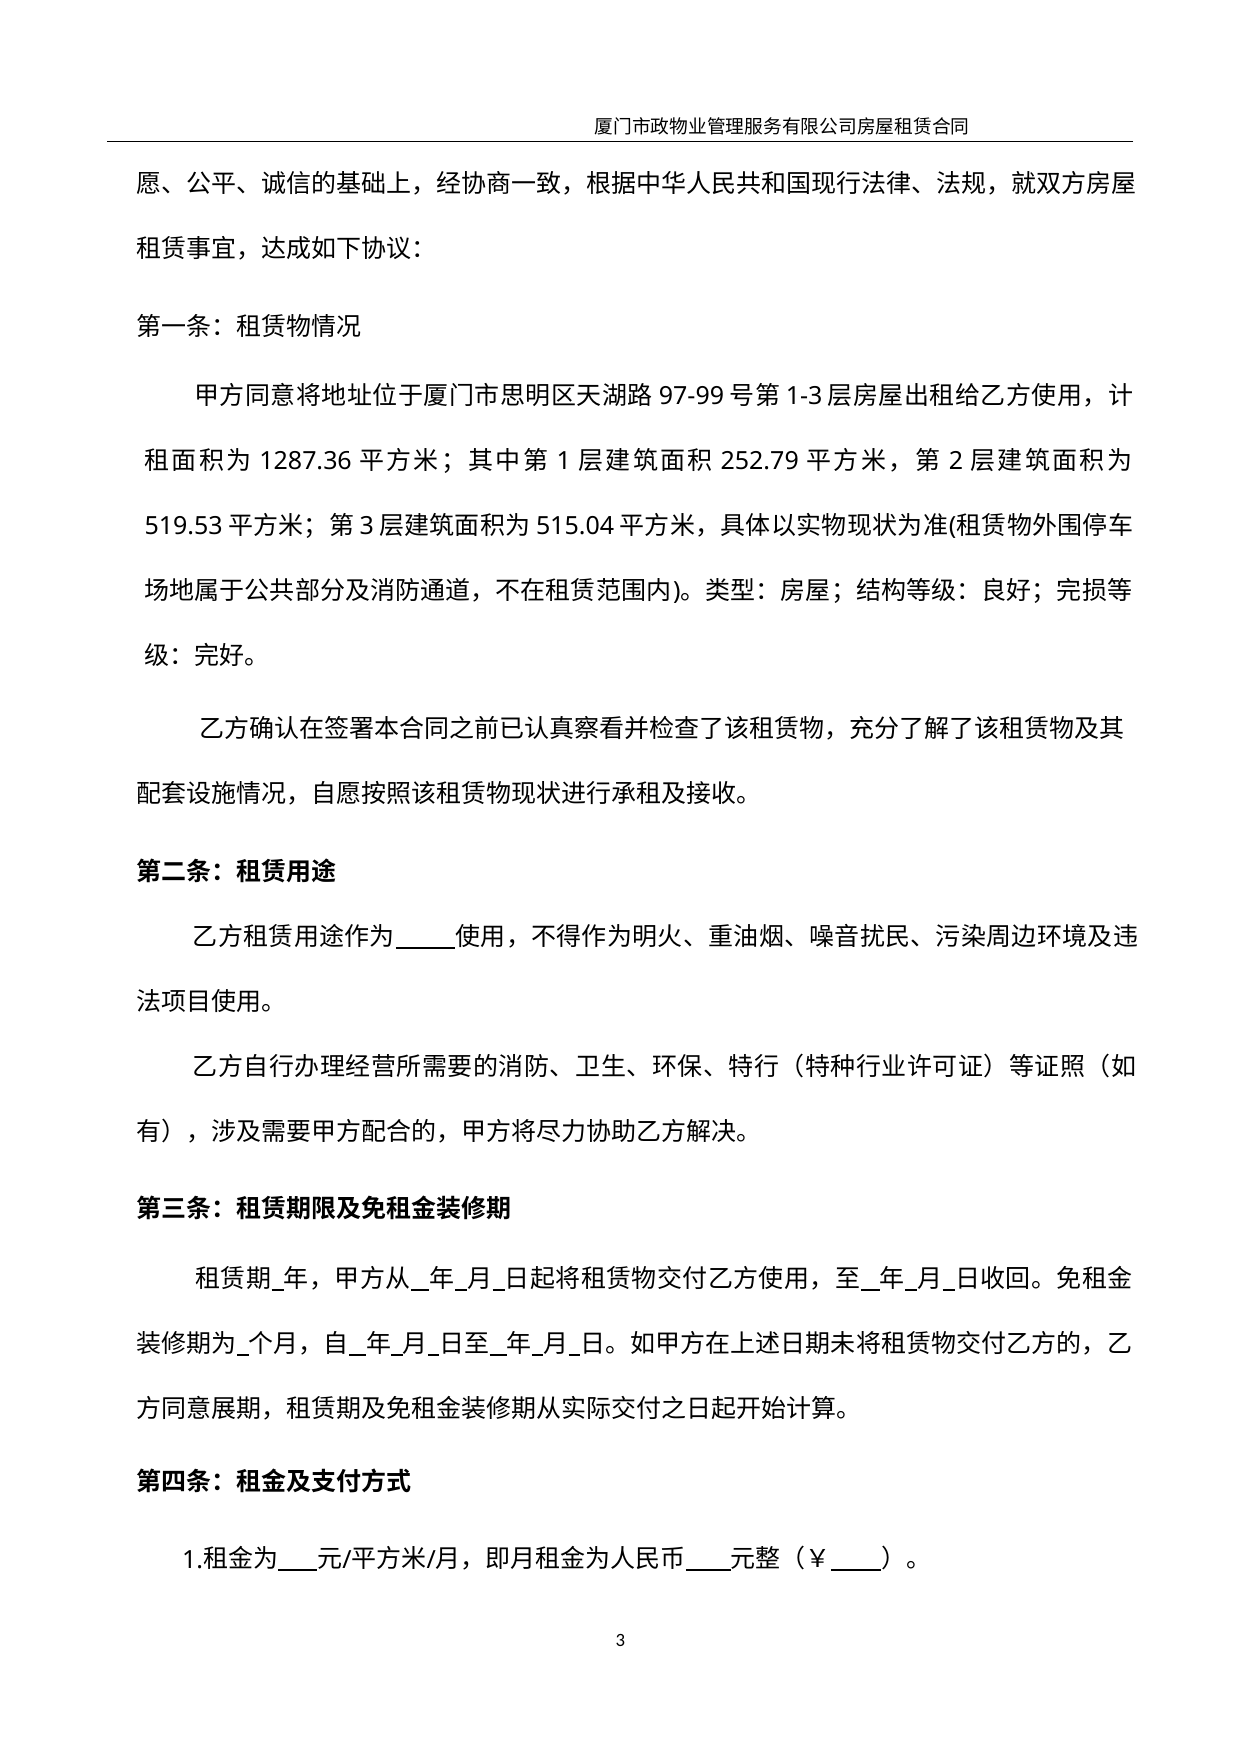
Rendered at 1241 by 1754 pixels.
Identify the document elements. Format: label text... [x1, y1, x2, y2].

text 第三条：租赁期限及免租金装修期 [136, 1179, 1104, 1244]
text 第四条：租金及支付方式 [136, 1451, 1104, 1516]
text 租赁期 年，甲方从 年 月 日起将租赁物交付乙方使用，至 年 月 日收回。免租金装修期为 个月，自 年 月 日至 年 月 日。如甲方在上述日期未将租赁物交付乙方的，乙方同意展期，租赁期及免租金装修期从实际交付之日起开始计算。 [136, 1244, 1133, 1439]
text 乙方自行办理经营所需要的消防、卫生、环保、特行（特种行业许可证）等证照（如有），涉及需要甲方配合的，甲方将尽力协助乙方解决。 [136, 1036, 1140, 1166]
text 第一条：租赁物情况 [136, 296, 1104, 361]
text 1.租金为 元/平方米/月，即月租金为人民币 元整（￥ ）。 [132, 1529, 1140, 1594]
text 乙方租赁用途作为 使用，不得作为明火、重油烟、噪音扰民、污染周边环境及违法项目使用。 [136, 906, 1140, 1036]
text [136, 154, 1140, 284]
text 第二条：租赁用途 [136, 841, 1104, 906]
text 乙方确认在签署本合同之前已认真察看并检查了该租赁物，充分了解了该租赁物及其配套设施情况，自愿按照该租赁物现状进行承租及接收。 [136, 699, 1126, 829]
text 甲方同意将地址位于厦门市思明区天湖路97-99号第1-3层房屋出租给乙方使用，计租面积为1287.36平方米；其中第1层建筑面积252.79平方米，第2层建筑面积为519.53平方米；第3层建筑面积为515.04平方米，具体以实物现状为准(租赁物外围停车场地属于公共部分及消防通道，不在租赁范围内)。类型：房屋；结构等级：良好；完损等级：完好。 [144, 361, 1133, 686]
